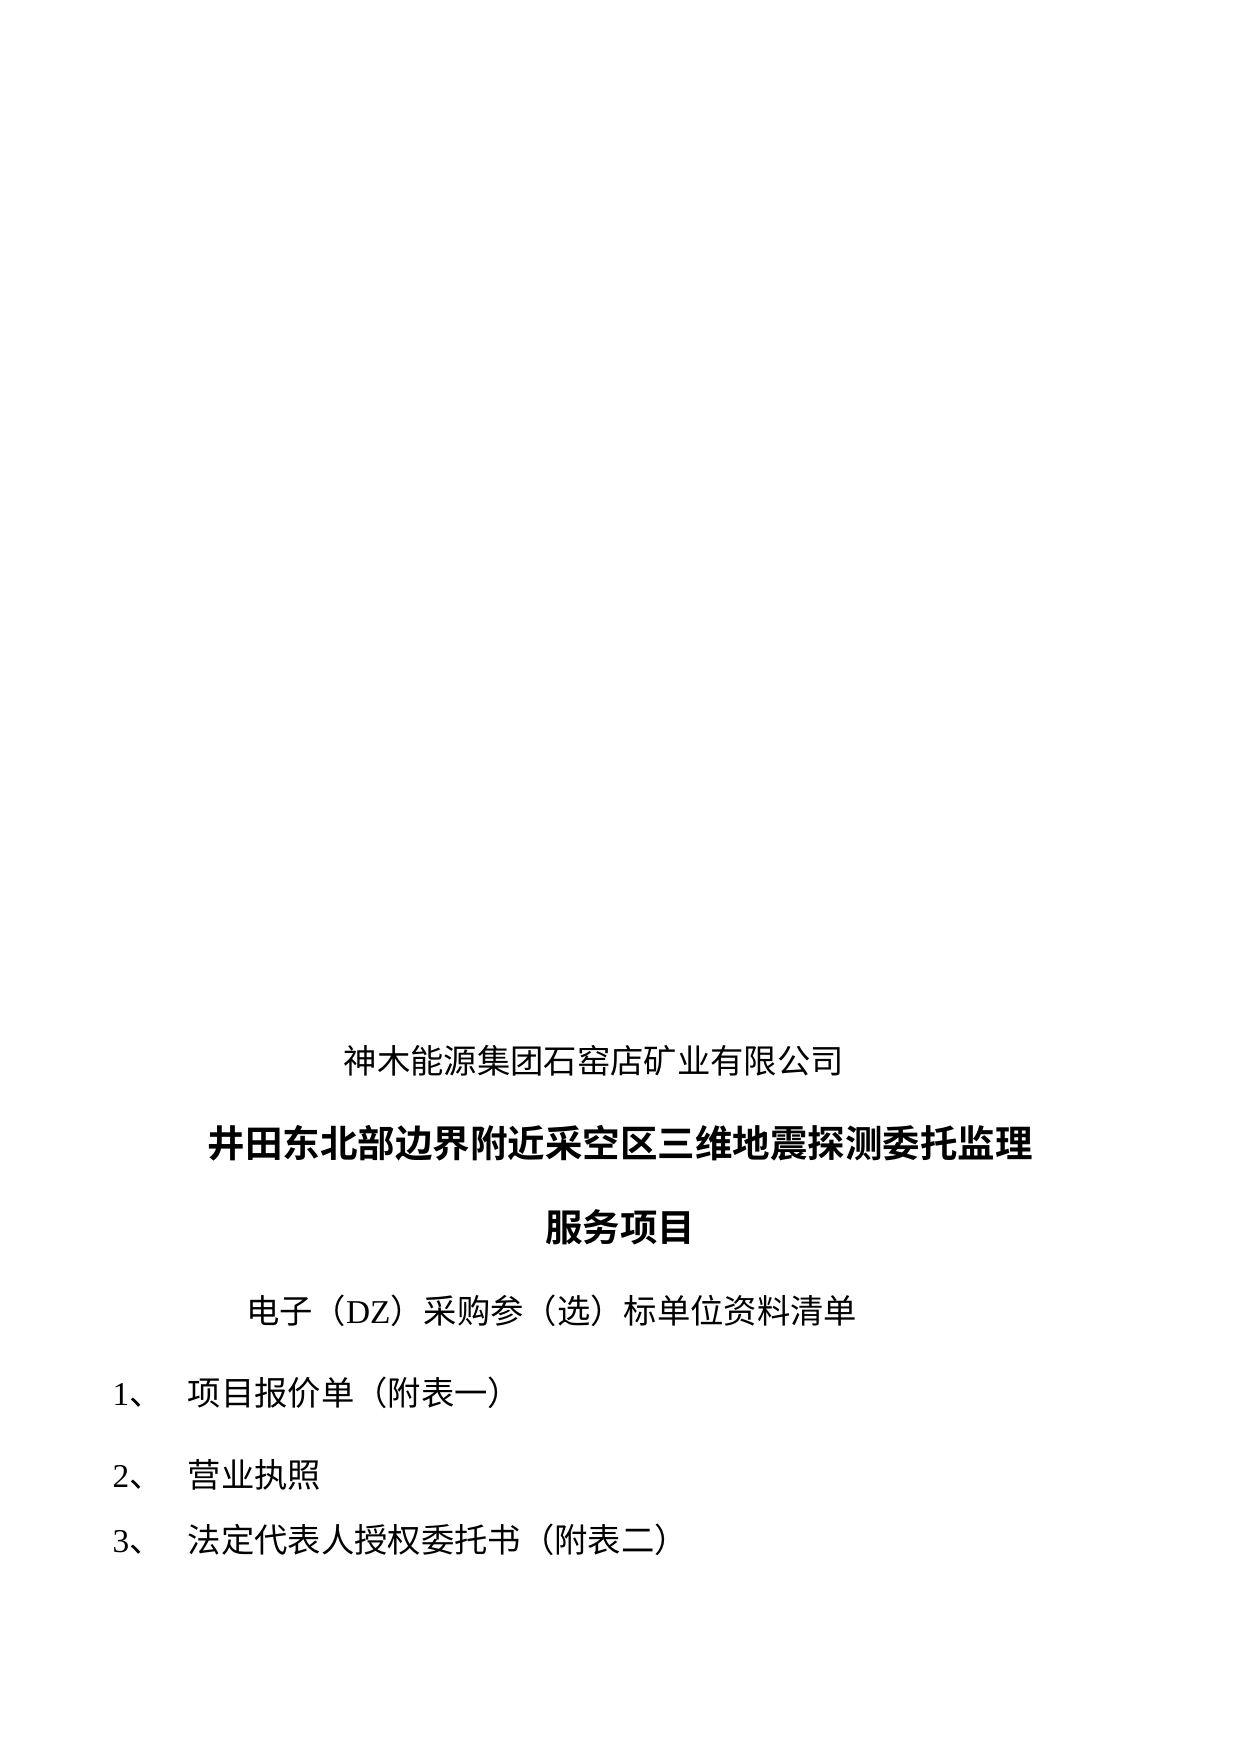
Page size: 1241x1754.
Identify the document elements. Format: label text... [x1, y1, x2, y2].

text 电子（DZ）采购参（选）标单位资料清单 [112, 1277, 1128, 1342]
text 井田东北部边界附近采空区三维地震探测委托监理 [112, 1109, 1128, 1174]
list 营业执照 [112, 1441, 1128, 1506]
text 神木能源集团石窑店矿业有限公司 [244, 1027, 1128, 1092]
list 法定代表人授权委托书（附表二） [112, 1506, 1128, 1571]
list 项目报价单（附表一） [112, 1359, 1128, 1424]
text 服务项目 [112, 1193, 1128, 1258]
